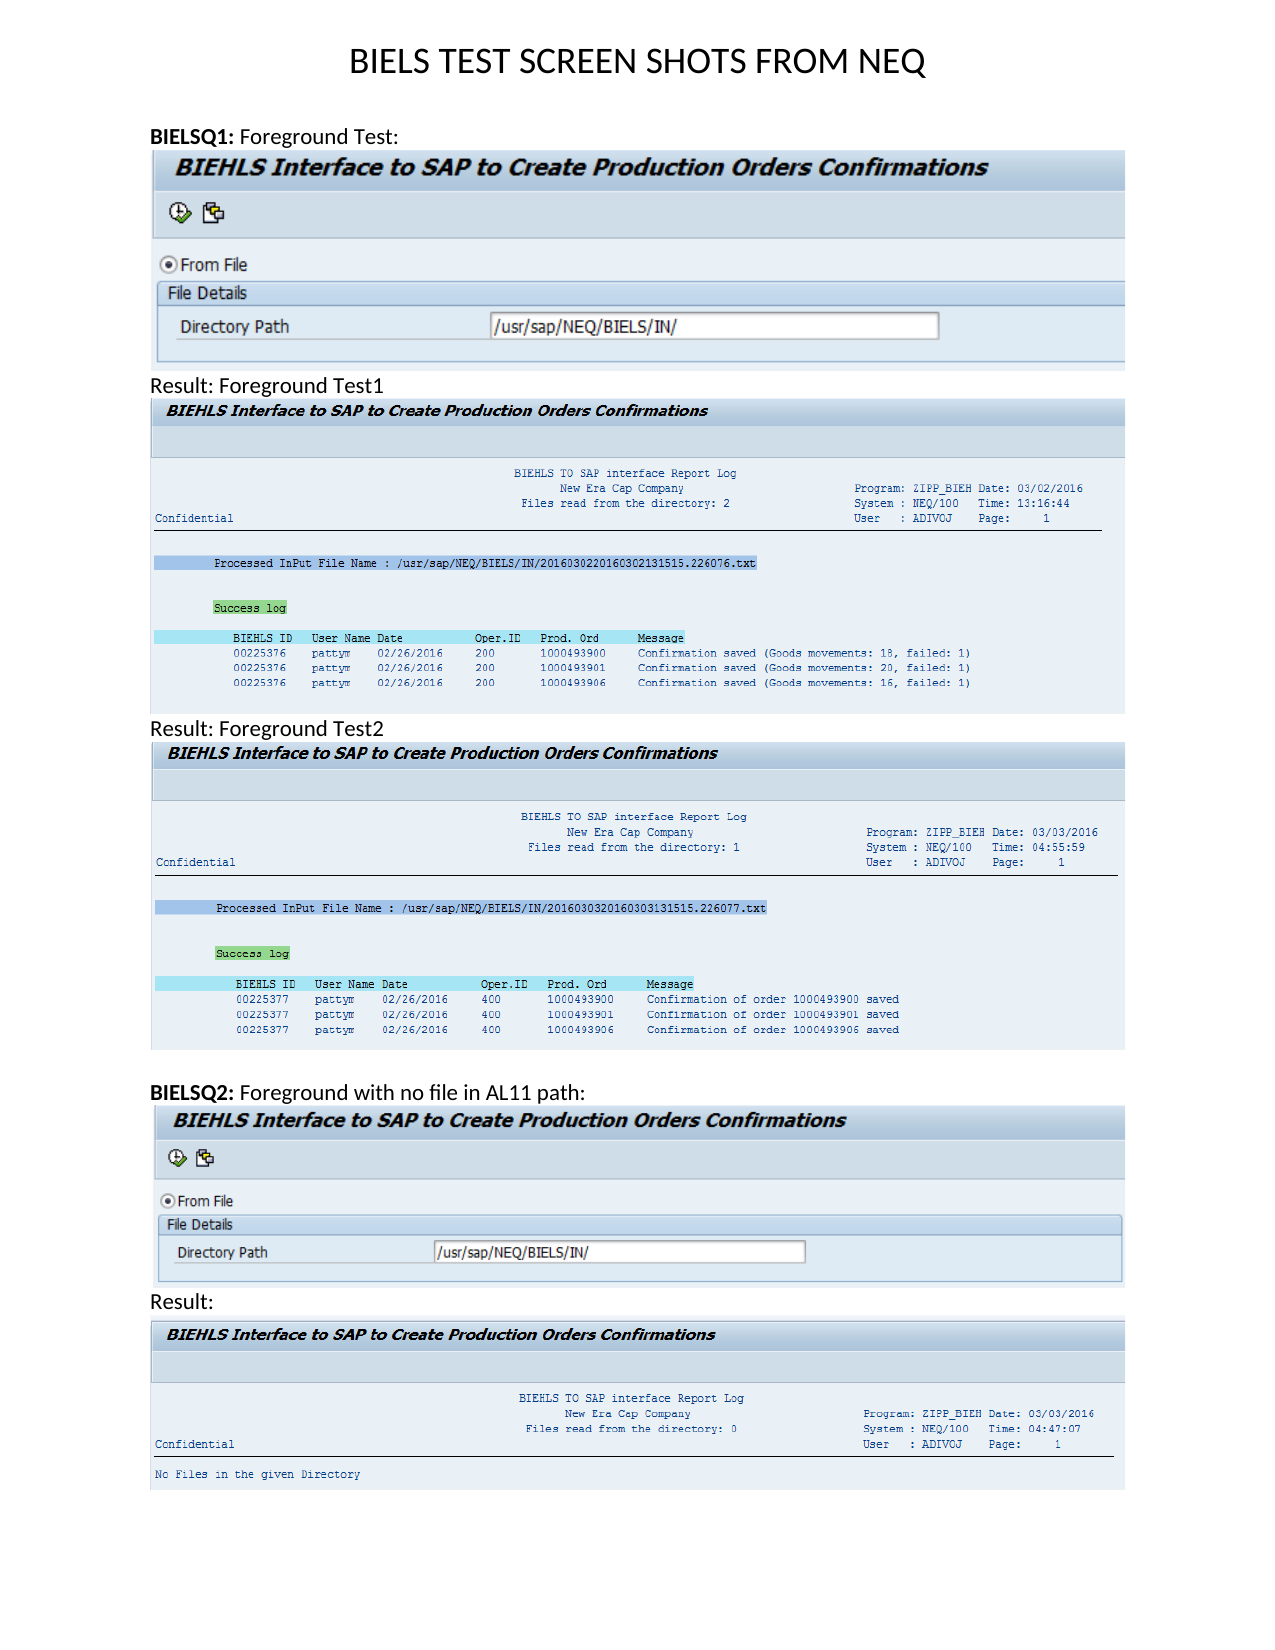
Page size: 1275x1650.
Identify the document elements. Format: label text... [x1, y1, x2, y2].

text Result: Foreground Test1 [150, 371, 1125, 398]
picture [150, 1315, 1125, 1490]
picture [150, 398, 1125, 714]
text Result: Foreground Test2 [150, 714, 1125, 742]
picture [150, 1105, 1125, 1288]
picture [150, 150, 1125, 371]
text BIELSQ1: Foreground Test: [150, 122, 1125, 150]
picture [150, 742, 1125, 1050]
text BIELSQ2: Foreground with no file in AL11 path: [150, 1078, 1125, 1105]
text Result: [150, 1288, 1125, 1315]
